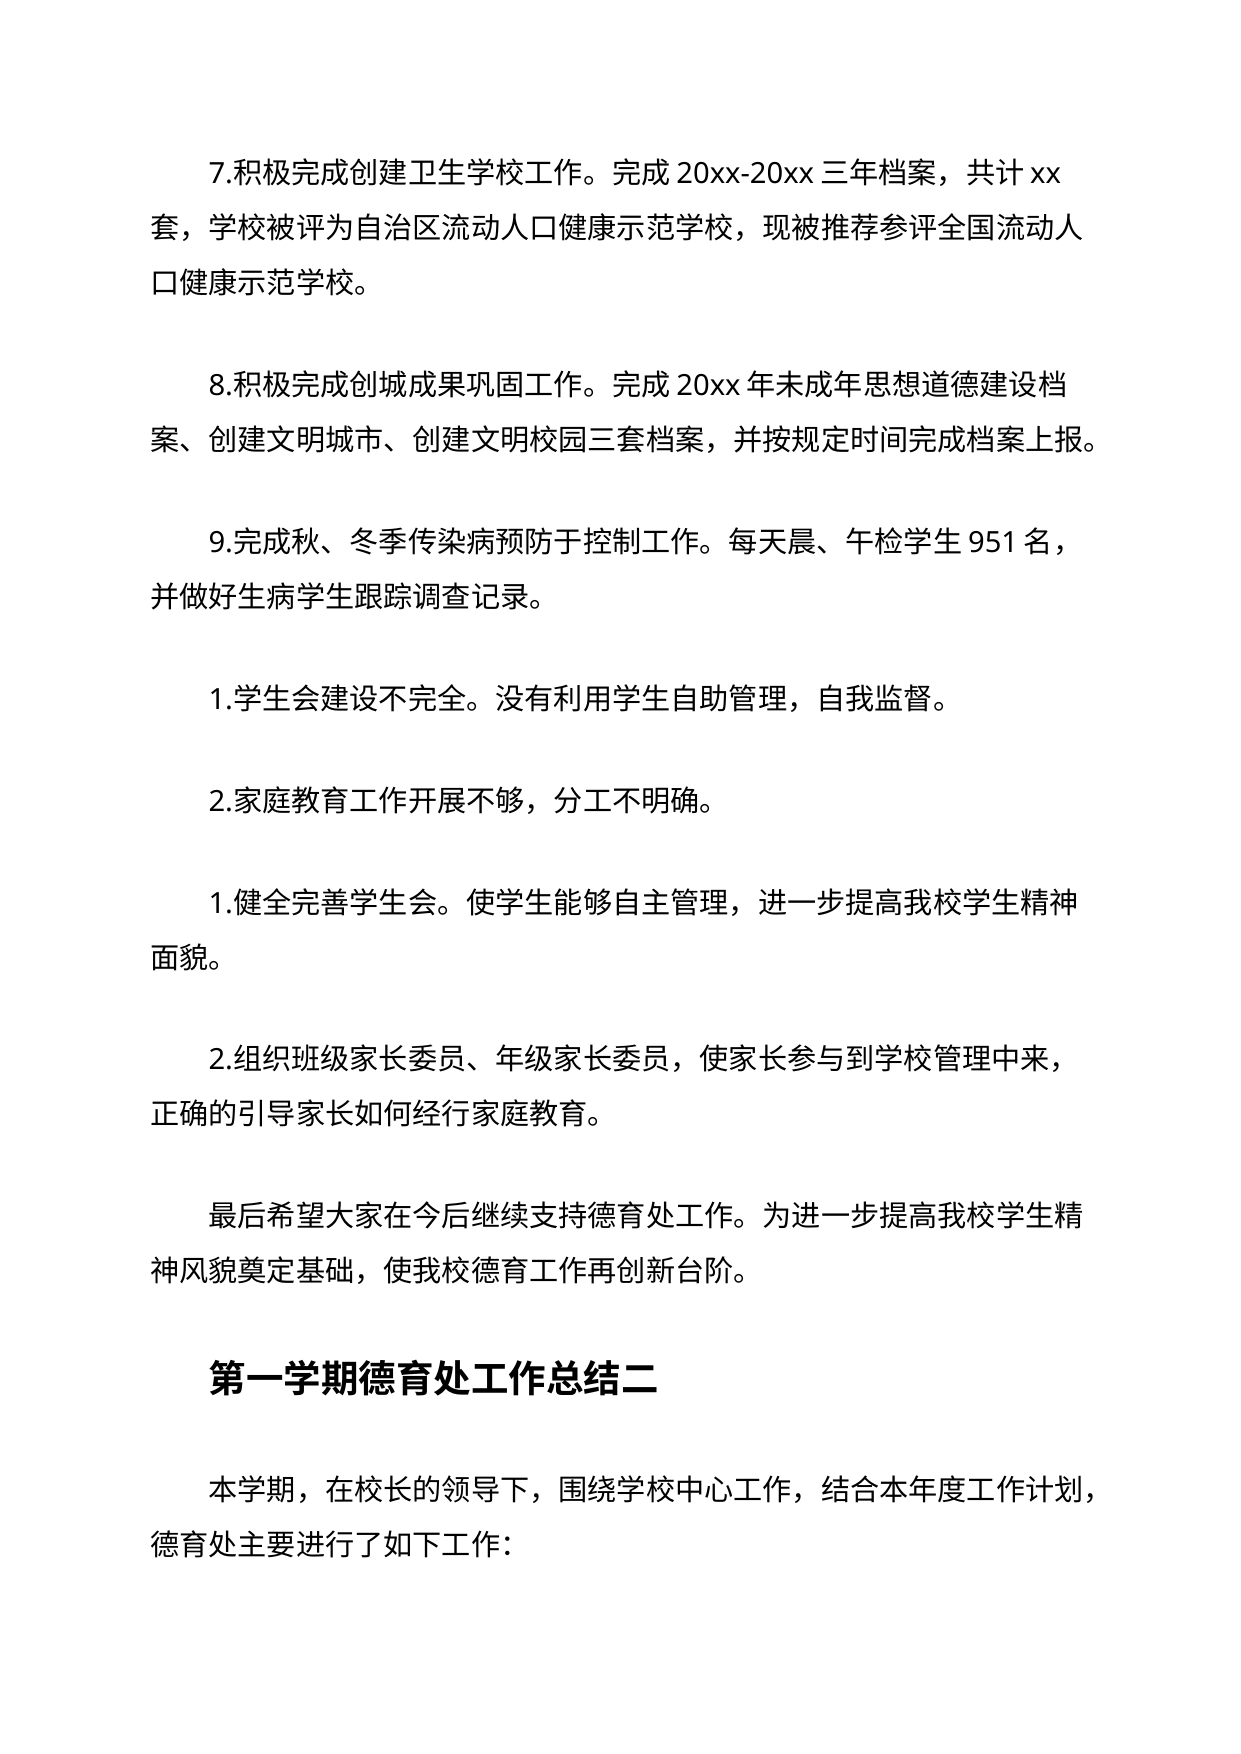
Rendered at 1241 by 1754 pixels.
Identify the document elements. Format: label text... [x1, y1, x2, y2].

text 2.家庭教育工作开展不够，分工不明确。 [150, 777, 1090, 819]
text 2.组织班级家长委员、年级家长委员，使家长参与到学校管理中来，正确的引导家长如何经行家庭教育。 [150, 1036, 1090, 1133]
text 9.完成秋、冬季传染病预防于控制工作。每天晨、午检学生951名，并做好生病学生跟踪调查记录。 [150, 518, 1090, 616]
text 8.积极完成创城成果巩固工作。完成20xx年未成年思想道德建设档案、创建文明城市、创建文明校园三套档案，并按规定时间完成档案上报。 [150, 362, 1090, 459]
text 第一学期德育处工作总结二 [150, 1349, 1090, 1404]
text 本学期，在校长的领导下，围绕学校中心工作，结合本年度工作计划，德育处主要进行了如下工作： [150, 1467, 1090, 1564]
text 最后希望大家在今后继续支持德育处工作。为进一步提高我校学生精神风貌奠定基础，使我校德育工作再创新台阶。 [150, 1193, 1090, 1290]
text 7.积极完成创建卫生学校工作。完成20xx-20xx三年档案，共计xx套，学校被评为自治区流动人口健康示范学校，现被推荐参评全国流动人口健康示范学校。 [150, 150, 1090, 302]
text 1.健全完善学生会。使学生能够自主管理，进一步提高我校学生精神面貌。 [150, 879, 1090, 976]
text 1.学生会建设不完全。没有利用学生自助管理，自我监督。 [150, 675, 1090, 718]
